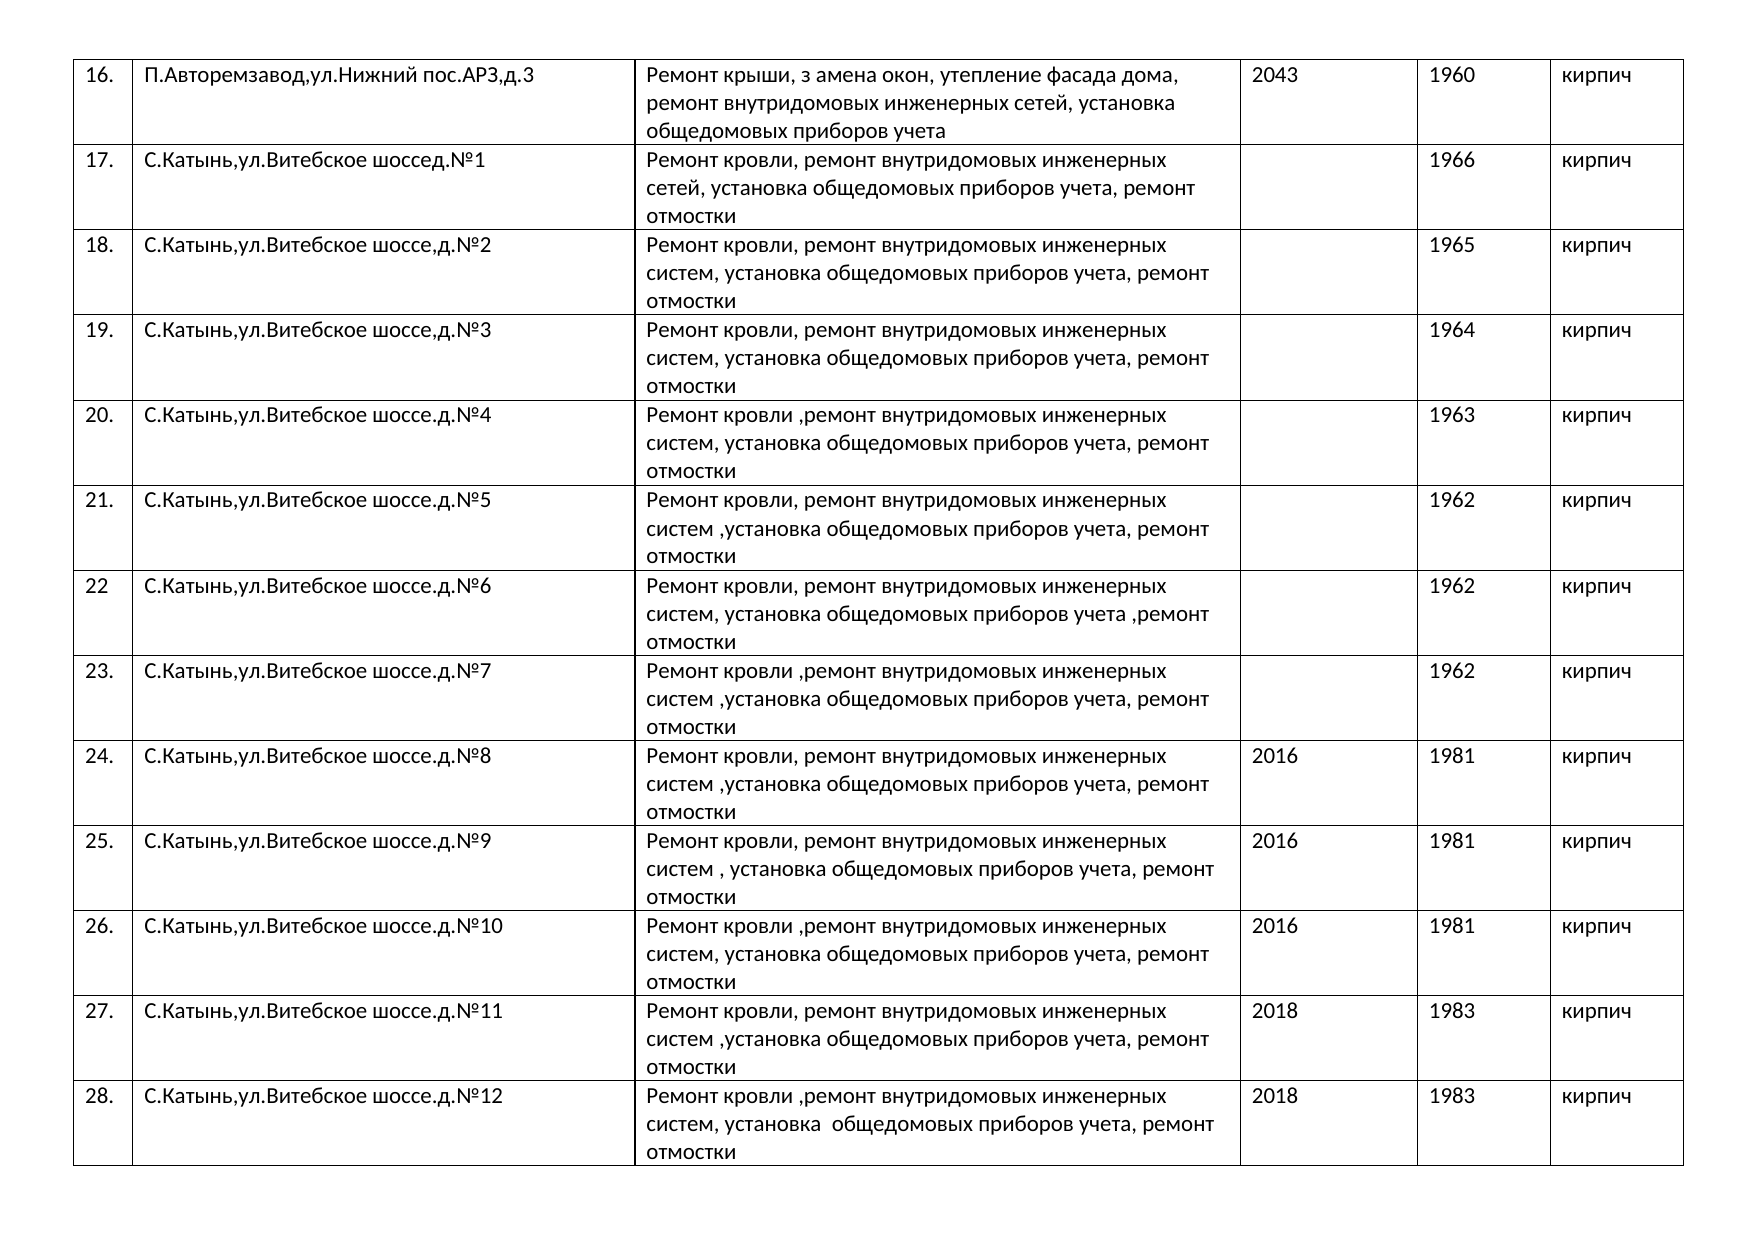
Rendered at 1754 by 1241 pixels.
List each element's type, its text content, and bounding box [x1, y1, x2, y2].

table_cell Ремонт кровли, ремонт внутридомовых инженерных систем, установка общедомовых приборов учета ,ремонт отмостки [636, 571, 1240, 655]
table_cell Ремонт кровли ,ремонт внутридомовых инженерных систем, установка общедомовых приборов учета, ремонт отмостки [636, 401, 1240, 484]
table_cell 18. [74, 230, 132, 314]
table_cell С.Катынь,ул.Витебское шоссе.д.№12 [133, 1081, 634, 1165]
table_cell П.Авторемзавод,ул.Нижний пос.АРЗ,д.3 [133, 60, 634, 144]
table_cell [1241, 486, 1417, 570]
table_cell С.Катынь,ул.Витебское шоссе.д.№4 [133, 401, 634, 484]
table_cell 1981 [1418, 911, 1550, 995]
table_cell 1981 [1418, 741, 1550, 825]
table_cell 1962 [1418, 571, 1550, 655]
table_cell 1983 [1418, 1081, 1550, 1165]
table_cell Ремонт кровли, ремонт внутридомовых инженерных систем , установка общедомовых приборов учета, ремонт отмостки [636, 826, 1240, 910]
table_cell кирпич [1551, 315, 1683, 399]
table_cell С.Катынь,ул.Витебское шоссед.№1 [133, 145, 634, 229]
table_cell 27. [74, 996, 132, 1080]
table_cell кирпич [1551, 996, 1683, 1080]
table_cell кирпич [1551, 741, 1683, 825]
table_cell 2016 [1241, 741, 1417, 825]
table_cell С.Катынь,ул.Витебское шоссе.д.№9 [133, 826, 634, 910]
table_cell кирпич [1551, 1081, 1683, 1165]
table_cell 20. [74, 401, 132, 484]
table_cell С.Катынь,ул.Витебское шоссе.д.№6 [133, 571, 634, 655]
table_cell [1241, 145, 1417, 229]
table_cell кирпич [1551, 911, 1683, 995]
table_cell 2016 [1241, 826, 1417, 910]
table_cell 24. [74, 741, 132, 825]
table_cell кирпич [1551, 145, 1683, 229]
table_cell кирпич [1551, 571, 1683, 655]
table_cell кирпич [1551, 826, 1683, 910]
table_cell Ремонт кровли, ремонт внутридомовых инженерных систем ,установка общедомовых приборов учета, ремонт отмостки [636, 486, 1240, 570]
table_cell Ремонт кровли, ремонт внутридомовых инженерных сетей, установка общедомовых приборов учета, ремонт отмостки [636, 145, 1240, 229]
table_cell [1241, 401, 1417, 484]
table_cell С.Катынь,ул.Витебское шоссе.д.№7 [133, 656, 634, 740]
table_cell 1966 [1418, 145, 1550, 229]
table_cell 1962 [1418, 486, 1550, 570]
table_cell 21. [74, 486, 132, 570]
table_cell С.Катынь,ул.Витебское шоссе.д.№8 [133, 741, 634, 825]
table_cell 26. [74, 911, 132, 995]
table_cell 23. [74, 656, 132, 740]
table_cell 2016 [1241, 911, 1417, 995]
table_cell С.Катынь,ул.Витебское шоссе.д.№11 [133, 996, 634, 1080]
table_cell Ремонт крыши, з амена окон, утепление фасада дома, ремонт внутридомовых инженерных сетей, установка общедомовых приборов учета [636, 60, 1240, 144]
table_cell [1241, 656, 1417, 740]
table_cell кирпич [1551, 230, 1683, 314]
table_cell 1983 [1418, 996, 1550, 1080]
table_cell 16. [74, 60, 132, 144]
table_cell [1241, 571, 1417, 655]
table_cell 1965 [1418, 230, 1550, 314]
table_cell С.Катынь,ул.Витебское шоссе.д.№5 [133, 486, 634, 570]
table_cell 1963 [1418, 401, 1550, 484]
table_cell С.Катынь,ул.Витебское шоссе,д.№3 [133, 315, 634, 399]
table_cell Ремонт кровли ,ремонт внутридомовых инженерных систем, установка общедомовых приборов учета, ремонт отмостки [636, 1081, 1240, 1165]
table_cell Ремонт кровли, ремонт внутридомовых инженерных систем ,установка общедомовых приборов учета, ремонт отмостки [636, 996, 1240, 1080]
table_cell 2018 [1241, 996, 1417, 1080]
table_cell Ремонт кровли ,ремонт внутридомовых инженерных систем, установка общедомовых приборов учета, ремонт отмостки [636, 911, 1240, 995]
table_cell 2018 [1241, 1081, 1417, 1165]
table_cell С.Катынь,ул.Витебское шоссе.д.№10 [133, 911, 634, 995]
table_cell 22 [74, 571, 132, 655]
table_cell [1241, 230, 1417, 314]
table_cell кирпич [1551, 60, 1683, 144]
table_cell кирпич [1551, 486, 1683, 570]
table_cell кирпич [1551, 401, 1683, 484]
table_cell 19. [74, 315, 132, 399]
table_cell 17. [74, 145, 132, 229]
table_cell Ремонт кровли, ремонт внутридомовых инженерных систем, установка общедомовых приборов учета, ремонт отмостки [636, 315, 1240, 399]
table_cell С.Катынь,ул.Витебское шоссе,д.№2 [133, 230, 634, 314]
table_cell 1964 [1418, 315, 1550, 399]
table_cell 1962 [1418, 656, 1550, 740]
table_cell [1241, 315, 1417, 399]
table_cell 28. [74, 1081, 132, 1165]
table_cell 2043 [1241, 60, 1417, 144]
table_cell Ремонт кровли, ремонт внутридомовых инженерных систем, установка общедомовых приборов учета, ремонт отмостки [636, 230, 1240, 314]
table_cell 1981 [1418, 826, 1550, 910]
table_cell 25. [74, 826, 132, 910]
table_cell 1960 [1418, 60, 1550, 144]
table_cell Ремонт кровли, ремонт внутридомовых инженерных систем ,установка общедомовых приборов учета, ремонт отмостки [636, 741, 1240, 825]
table_cell кирпич [1551, 656, 1683, 740]
table_cell Ремонт кровли ,ремонт внутридомовых инженерных систем ,установка общедомовых приборов учета, ремонт отмостки [636, 656, 1240, 740]
